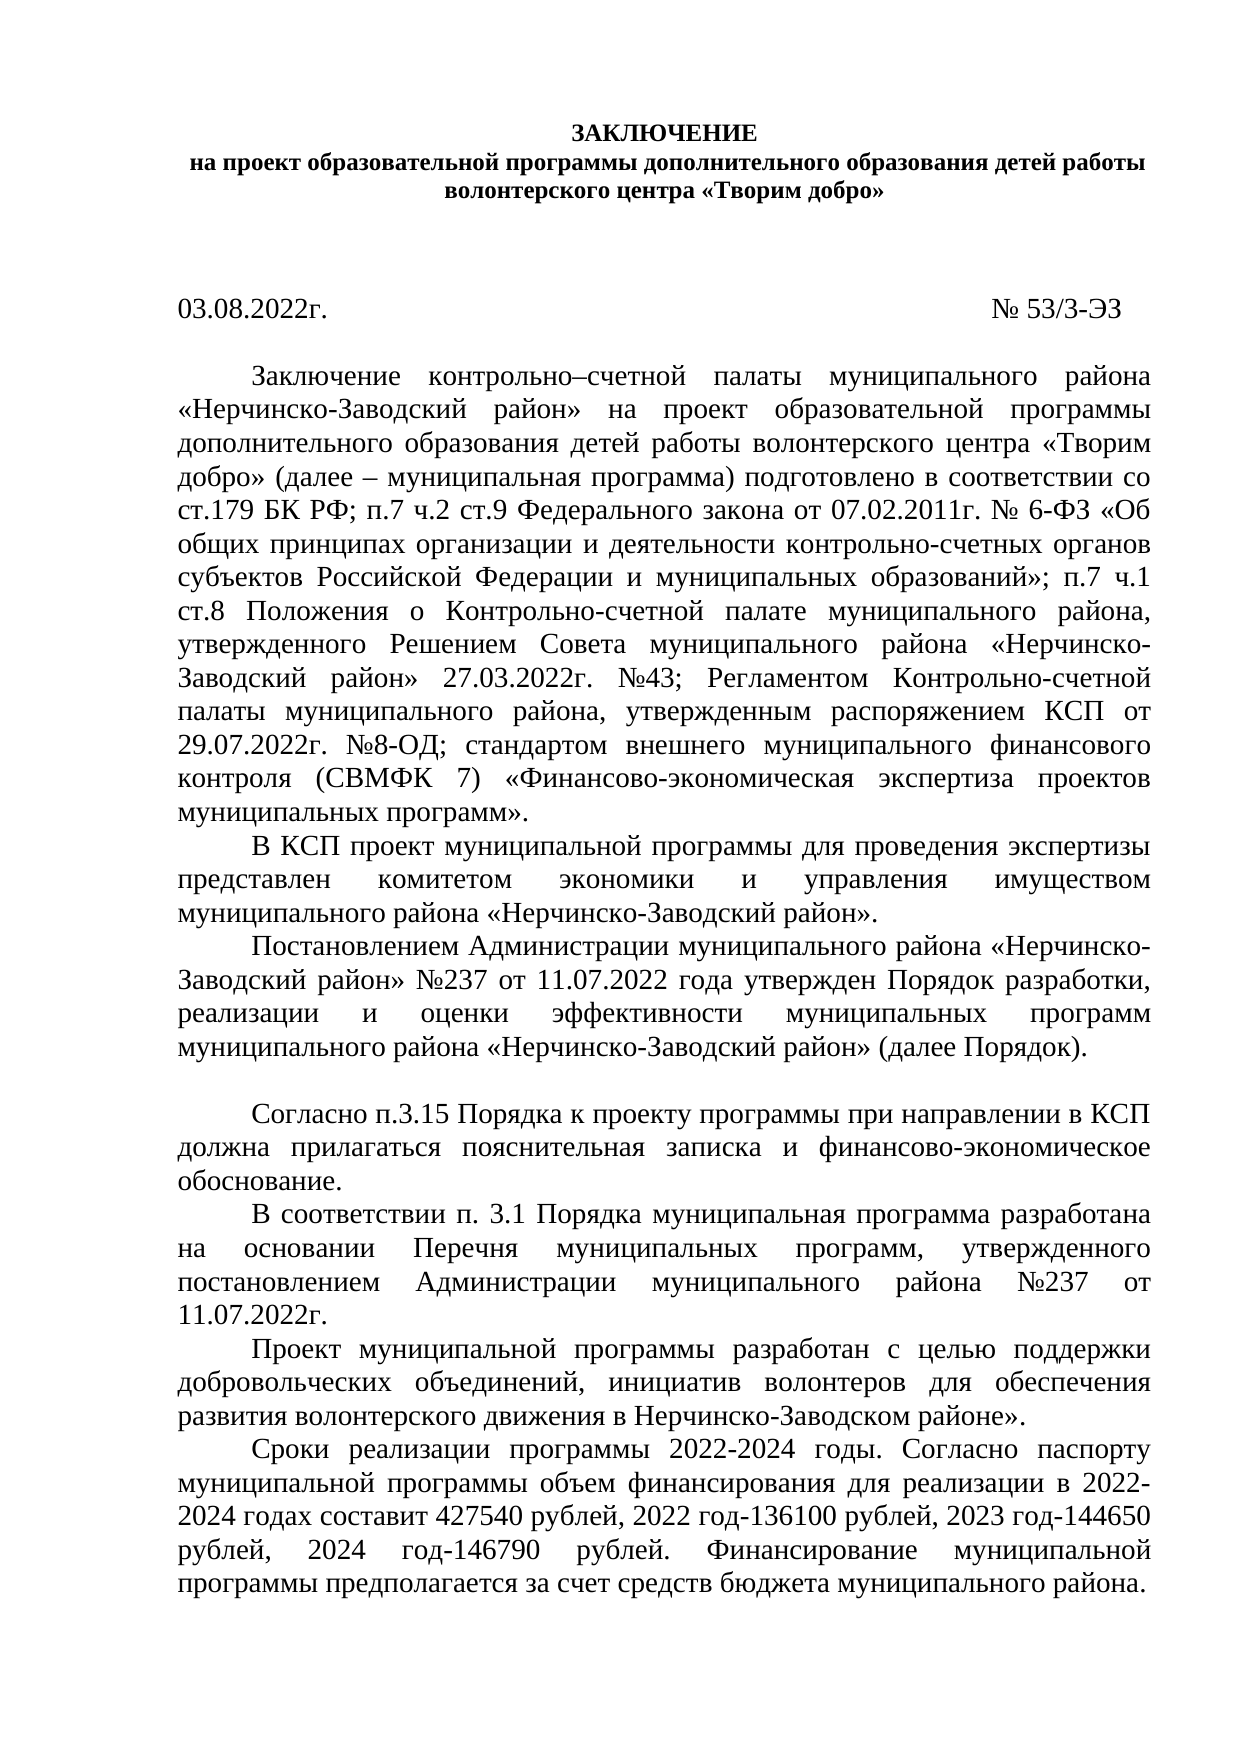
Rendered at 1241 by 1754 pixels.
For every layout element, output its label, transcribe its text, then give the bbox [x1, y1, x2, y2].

text В КСП проект муниципальной программы для проведения экспертизы представлен комитетом экономики и управления имуществом муниципального района «Нерчинско-Заводский район». [177, 828, 1152, 928]
text 03.08.2022г. № 53/3-ЭЗ [177, 291, 1152, 324]
text В соответствии п. 3.1 Порядка муниципальная программа разработана на основании Перечня муниципальных программ, утвержденного постановлением Администрации муниципального района №237 от 11.07.2022г. [177, 1197, 1152, 1331]
text Заключение контрольно–счетной палаты муниципального района «Нерчинско-Заводский район» на проект образовательной программы дополнительного образования детей работы волонтерского центра «Творим добро» (далее – муниципальная программа) подготовлено в соответствии со ст.179 БК РФ; п.7 ч.2 ст.9 Федерального закона от 07.02.2011г. № 6-ФЗ «Об общих принципах организации и деятельности контрольно-счетных органов субъектов Российской Федерации и муниципальных образований»; п.7 ч.1 ст.8 Положения о Контрольно-счетной палате муниципального района, утвержденного Решением Совета муниципального района «Нерчинско-Заводский район» 27.03.2022г. №43; Регламентом Контрольно-счетной палаты муниципального района, утвержденным распоряжением КСП от 29.07.2022г. №8-ОД; стандартом внешнего муниципального финансового контроля (СВМФК 7) «Финансово-экономическая экспертиза проектов муниципальных программ». [177, 358, 1152, 828]
text Проект муниципальной программы разработан с целью поддержки добровольческих объединений, инициатив волонтеров для обеспечения развития волонтерского движения в Нерчинско-Заводском районе». [177, 1331, 1152, 1431]
text ЗАКЛЮЧЕНИЕ [177, 118, 1152, 147]
text Постановлением Администрации муниципального района «Нерчинско-Заводский район» №237 от 11.07.2022 года утвержден Порядок разработки, реализации и оценки эффективности муниципальных программ муниципального района «Нерчинско-Заводский район» (далее Порядок). [177, 928, 1152, 1062]
text на проект образовательной программы дополнительного образования детей работы волонтерского центра «Творим добро» [177, 147, 1152, 204]
text Согласно п.3.15 Порядка к проекту программы при направлении в КСП должна прилагаться пояснительная записка и финансово-экономическое обоснование. [177, 1096, 1152, 1197]
text Сроки реализации программы 2022-2024 годы. Согласно паспорту муниципальной программы объем финансирования для реализации в 2022-2024 годах составит 427540 рублей, 2022 год-136100 рублей, 2023 год-144650 рублей, 2024 год-146790 рублей. Финансирование муниципальной программы предполагается за счет средств бюджета муниципального района. [177, 1431, 1152, 1599]
